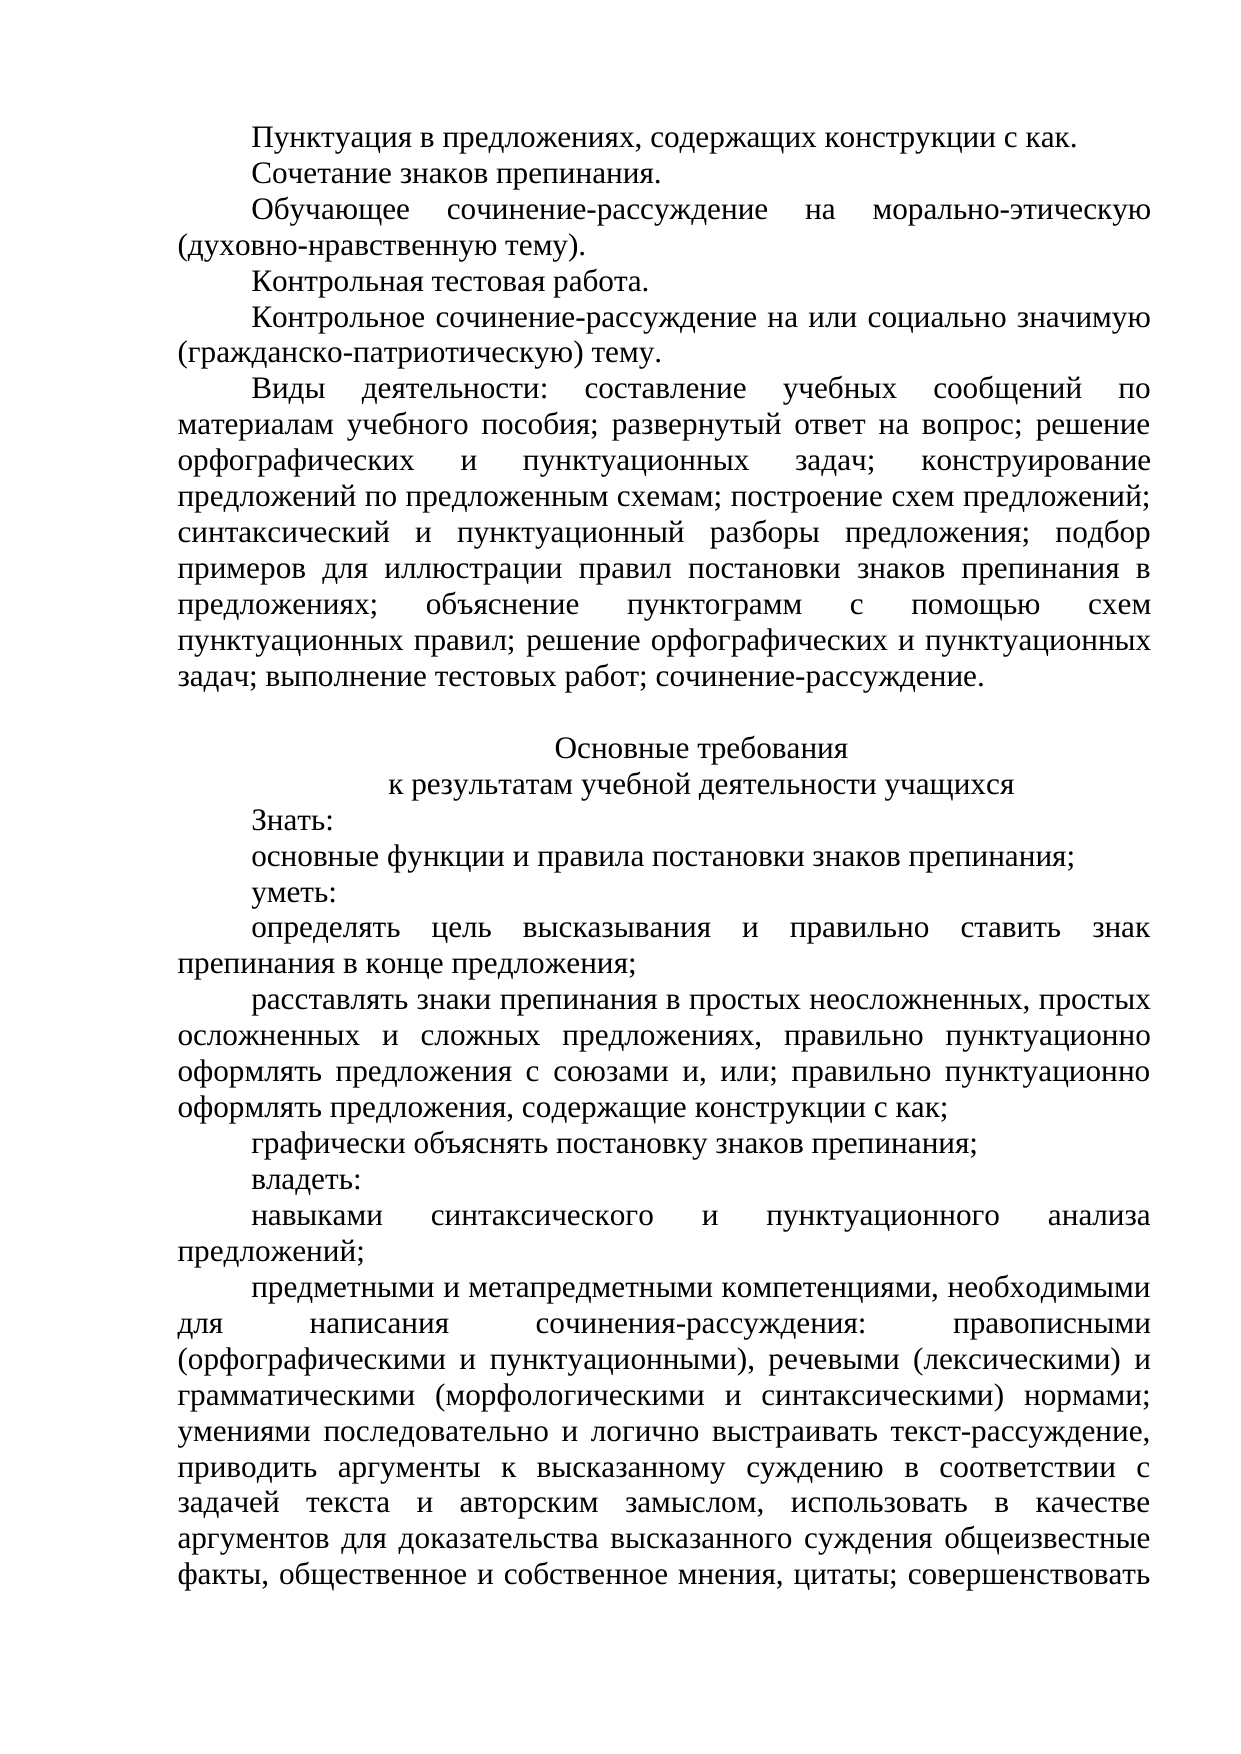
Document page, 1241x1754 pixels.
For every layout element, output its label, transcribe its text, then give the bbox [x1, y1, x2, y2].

text уметь: [177, 873, 1152, 909]
text Основные требования [177, 729, 1152, 765]
text Сочетание знаков препинания. [177, 154, 1152, 190]
text Контрольное сочинение-рассуждение на или социально значимую (гражданско-патриотическую) тему. [177, 298, 1152, 370]
text навыками синтаксического и пунктуационного анализа предложений; [177, 1196, 1152, 1268]
text Виды деятельности: составление учебных сообщений по материалам учебного пособия; развернутый ответ на вопрос; решение орфографических и пунктуационных задач; конструирование предложений по предложенным схемам; построение схем предложений; синтаксический и пунктуационный разборы предложения; подбор примеров для иллюстрации правил постановки знаков препинания в предложениях; объяснение пунктограмм с помощью схем пунктуационных правил; решение орфографических и пунктуационных задач; выполнение тестовых работ; сочинение-рассуждение. [177, 370, 1152, 693]
text владеть: [177, 1160, 1152, 1196]
text расставлять знаки препинания в простых неосложненных, простых осложненных и сложных предложениях, правильно пунктуационно оформлять предложения с союзами и, или; правильно пунктуационно оформлять предложения, содержащие конструкции с как; [177, 981, 1152, 1124]
text основные функции и правила постановки знаков препинания; [177, 837, 1152, 873]
text Знать: [177, 801, 1152, 837]
text Контрольная тестовая работа. [177, 262, 1152, 298]
text графически объяснять постановку знаков препинания; [177, 1124, 1152, 1160]
text Пунктуация в предложениях, содержащих конструкции с как. [177, 118, 1152, 154]
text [177, 1268, 1152, 1592]
text к результатам учебной деятельности учащихся [177, 765, 1152, 801]
text Обучающее сочинение-рассуждение на морально-этическую (духовно-нравственную тему). [177, 190, 1152, 262]
text определять цель высказывания и правильно ставить знак препинания в конце предложения; [177, 909, 1152, 981]
